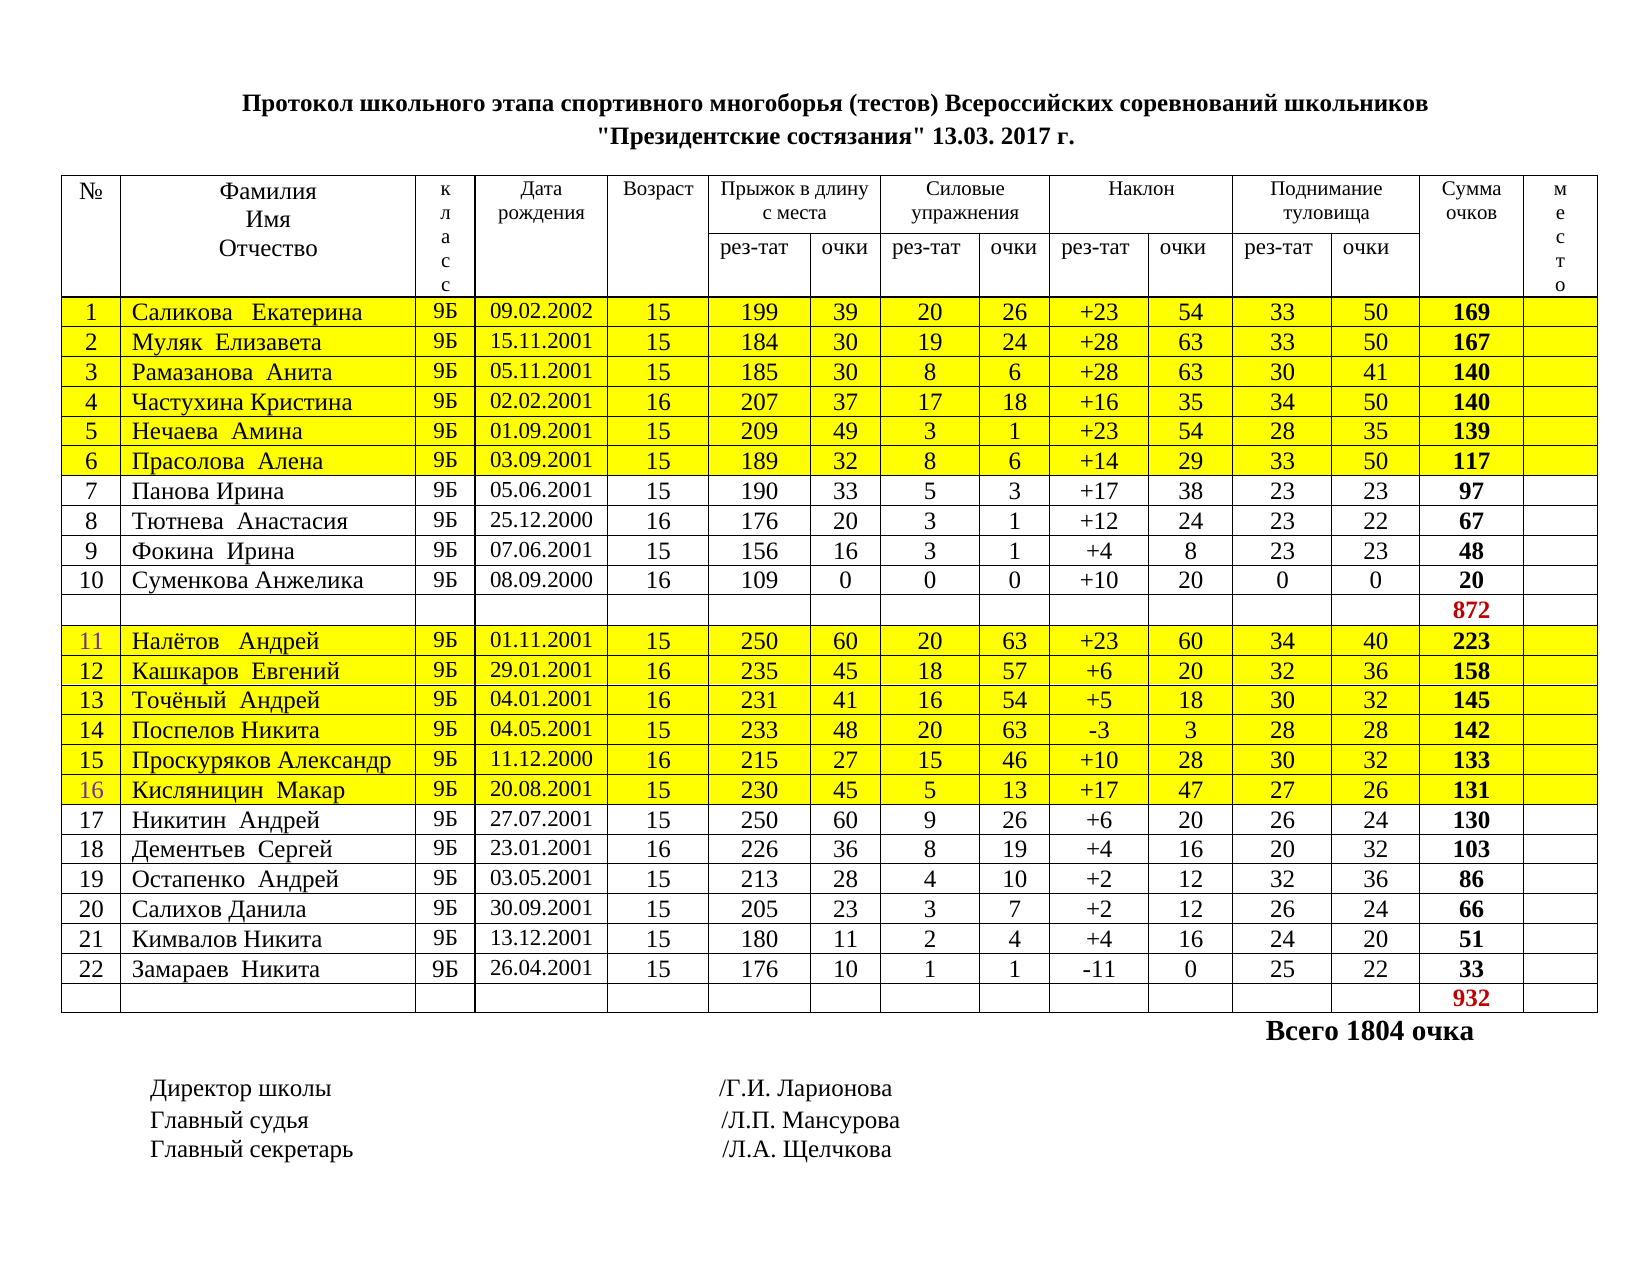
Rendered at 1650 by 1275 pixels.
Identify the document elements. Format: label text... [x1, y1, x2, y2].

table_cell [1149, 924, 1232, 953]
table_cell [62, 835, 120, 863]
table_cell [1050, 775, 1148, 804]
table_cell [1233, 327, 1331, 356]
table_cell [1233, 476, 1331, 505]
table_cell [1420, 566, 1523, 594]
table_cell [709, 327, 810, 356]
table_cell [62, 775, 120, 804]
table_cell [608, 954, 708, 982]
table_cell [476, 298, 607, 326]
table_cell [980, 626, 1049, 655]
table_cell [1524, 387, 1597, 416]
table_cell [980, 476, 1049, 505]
text Директор школы /Г.И. Ларионова [150, 1073, 1521, 1101]
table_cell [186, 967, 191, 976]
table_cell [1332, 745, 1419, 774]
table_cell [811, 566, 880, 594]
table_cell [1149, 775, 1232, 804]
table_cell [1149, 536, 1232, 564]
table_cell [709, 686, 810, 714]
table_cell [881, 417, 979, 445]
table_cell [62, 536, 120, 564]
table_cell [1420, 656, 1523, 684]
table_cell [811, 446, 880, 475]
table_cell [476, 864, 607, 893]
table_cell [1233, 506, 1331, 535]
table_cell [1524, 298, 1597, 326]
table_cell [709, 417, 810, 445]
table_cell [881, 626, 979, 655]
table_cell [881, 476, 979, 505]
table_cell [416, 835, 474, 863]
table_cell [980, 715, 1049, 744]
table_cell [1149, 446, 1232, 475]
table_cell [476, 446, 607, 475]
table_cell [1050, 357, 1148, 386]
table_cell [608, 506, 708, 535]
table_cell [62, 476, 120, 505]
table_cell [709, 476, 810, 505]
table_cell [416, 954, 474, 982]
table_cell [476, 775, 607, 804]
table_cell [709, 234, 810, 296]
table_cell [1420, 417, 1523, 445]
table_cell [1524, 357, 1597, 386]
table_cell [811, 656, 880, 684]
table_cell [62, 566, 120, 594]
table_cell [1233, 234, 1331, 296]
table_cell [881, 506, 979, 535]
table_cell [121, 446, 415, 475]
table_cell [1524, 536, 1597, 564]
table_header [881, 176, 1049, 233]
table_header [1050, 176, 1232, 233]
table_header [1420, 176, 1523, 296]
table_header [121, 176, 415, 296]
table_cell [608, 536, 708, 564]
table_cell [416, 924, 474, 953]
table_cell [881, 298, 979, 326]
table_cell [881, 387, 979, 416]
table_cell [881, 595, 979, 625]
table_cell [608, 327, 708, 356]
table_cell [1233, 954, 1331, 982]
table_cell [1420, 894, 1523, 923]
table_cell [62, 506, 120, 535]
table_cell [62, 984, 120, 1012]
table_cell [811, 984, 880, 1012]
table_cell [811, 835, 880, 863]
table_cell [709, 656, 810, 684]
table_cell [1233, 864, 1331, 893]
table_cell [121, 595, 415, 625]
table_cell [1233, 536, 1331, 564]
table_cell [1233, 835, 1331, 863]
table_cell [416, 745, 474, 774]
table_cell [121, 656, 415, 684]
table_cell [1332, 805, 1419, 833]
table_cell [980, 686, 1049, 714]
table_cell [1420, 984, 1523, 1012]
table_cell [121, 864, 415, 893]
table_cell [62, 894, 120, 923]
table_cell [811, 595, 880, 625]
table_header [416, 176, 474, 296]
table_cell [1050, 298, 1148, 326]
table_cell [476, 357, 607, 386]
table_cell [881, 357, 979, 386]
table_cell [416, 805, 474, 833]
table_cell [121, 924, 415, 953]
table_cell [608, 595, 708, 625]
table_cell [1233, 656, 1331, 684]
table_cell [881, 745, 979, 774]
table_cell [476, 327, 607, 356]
text Главный секретарь /Л.А. Щелчкова [150, 1134, 1521, 1163]
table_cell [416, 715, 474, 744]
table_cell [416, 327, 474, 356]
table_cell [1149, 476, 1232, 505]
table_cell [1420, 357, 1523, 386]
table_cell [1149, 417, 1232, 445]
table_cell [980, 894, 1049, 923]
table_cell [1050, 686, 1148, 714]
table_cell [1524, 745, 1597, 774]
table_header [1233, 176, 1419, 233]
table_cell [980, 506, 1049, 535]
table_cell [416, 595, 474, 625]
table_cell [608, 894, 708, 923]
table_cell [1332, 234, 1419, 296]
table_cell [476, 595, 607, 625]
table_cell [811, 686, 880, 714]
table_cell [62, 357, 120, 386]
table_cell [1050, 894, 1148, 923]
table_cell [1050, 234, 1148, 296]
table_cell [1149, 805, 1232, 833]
text Всего 1804 очка [150, 1013, 1521, 1047]
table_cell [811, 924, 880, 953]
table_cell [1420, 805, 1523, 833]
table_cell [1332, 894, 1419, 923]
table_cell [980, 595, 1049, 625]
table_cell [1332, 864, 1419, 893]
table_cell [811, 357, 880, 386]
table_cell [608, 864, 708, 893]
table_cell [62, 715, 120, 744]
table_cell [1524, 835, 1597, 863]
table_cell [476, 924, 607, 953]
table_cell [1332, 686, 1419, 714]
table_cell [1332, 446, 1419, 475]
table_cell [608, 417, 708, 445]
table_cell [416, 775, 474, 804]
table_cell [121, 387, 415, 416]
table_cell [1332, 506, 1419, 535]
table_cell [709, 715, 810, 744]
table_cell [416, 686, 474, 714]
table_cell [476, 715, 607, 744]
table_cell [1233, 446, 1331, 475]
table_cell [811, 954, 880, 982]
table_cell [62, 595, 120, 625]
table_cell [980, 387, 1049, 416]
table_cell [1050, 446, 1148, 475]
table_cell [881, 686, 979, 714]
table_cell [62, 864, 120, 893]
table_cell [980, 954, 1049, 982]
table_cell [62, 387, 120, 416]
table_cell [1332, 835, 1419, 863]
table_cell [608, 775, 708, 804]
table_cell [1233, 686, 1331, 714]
text Главный судья /Л.П. Мансурова [150, 1106, 1521, 1134]
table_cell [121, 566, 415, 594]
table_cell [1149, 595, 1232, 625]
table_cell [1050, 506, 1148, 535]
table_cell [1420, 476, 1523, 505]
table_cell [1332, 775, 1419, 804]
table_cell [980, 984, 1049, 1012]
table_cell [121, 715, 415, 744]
text Протокол школьного этапа спортивного многоборья (тестов) Всероссийских соревнований школьников "Президентские состязания" 13.03. 2017 г. [150, 88, 1521, 149]
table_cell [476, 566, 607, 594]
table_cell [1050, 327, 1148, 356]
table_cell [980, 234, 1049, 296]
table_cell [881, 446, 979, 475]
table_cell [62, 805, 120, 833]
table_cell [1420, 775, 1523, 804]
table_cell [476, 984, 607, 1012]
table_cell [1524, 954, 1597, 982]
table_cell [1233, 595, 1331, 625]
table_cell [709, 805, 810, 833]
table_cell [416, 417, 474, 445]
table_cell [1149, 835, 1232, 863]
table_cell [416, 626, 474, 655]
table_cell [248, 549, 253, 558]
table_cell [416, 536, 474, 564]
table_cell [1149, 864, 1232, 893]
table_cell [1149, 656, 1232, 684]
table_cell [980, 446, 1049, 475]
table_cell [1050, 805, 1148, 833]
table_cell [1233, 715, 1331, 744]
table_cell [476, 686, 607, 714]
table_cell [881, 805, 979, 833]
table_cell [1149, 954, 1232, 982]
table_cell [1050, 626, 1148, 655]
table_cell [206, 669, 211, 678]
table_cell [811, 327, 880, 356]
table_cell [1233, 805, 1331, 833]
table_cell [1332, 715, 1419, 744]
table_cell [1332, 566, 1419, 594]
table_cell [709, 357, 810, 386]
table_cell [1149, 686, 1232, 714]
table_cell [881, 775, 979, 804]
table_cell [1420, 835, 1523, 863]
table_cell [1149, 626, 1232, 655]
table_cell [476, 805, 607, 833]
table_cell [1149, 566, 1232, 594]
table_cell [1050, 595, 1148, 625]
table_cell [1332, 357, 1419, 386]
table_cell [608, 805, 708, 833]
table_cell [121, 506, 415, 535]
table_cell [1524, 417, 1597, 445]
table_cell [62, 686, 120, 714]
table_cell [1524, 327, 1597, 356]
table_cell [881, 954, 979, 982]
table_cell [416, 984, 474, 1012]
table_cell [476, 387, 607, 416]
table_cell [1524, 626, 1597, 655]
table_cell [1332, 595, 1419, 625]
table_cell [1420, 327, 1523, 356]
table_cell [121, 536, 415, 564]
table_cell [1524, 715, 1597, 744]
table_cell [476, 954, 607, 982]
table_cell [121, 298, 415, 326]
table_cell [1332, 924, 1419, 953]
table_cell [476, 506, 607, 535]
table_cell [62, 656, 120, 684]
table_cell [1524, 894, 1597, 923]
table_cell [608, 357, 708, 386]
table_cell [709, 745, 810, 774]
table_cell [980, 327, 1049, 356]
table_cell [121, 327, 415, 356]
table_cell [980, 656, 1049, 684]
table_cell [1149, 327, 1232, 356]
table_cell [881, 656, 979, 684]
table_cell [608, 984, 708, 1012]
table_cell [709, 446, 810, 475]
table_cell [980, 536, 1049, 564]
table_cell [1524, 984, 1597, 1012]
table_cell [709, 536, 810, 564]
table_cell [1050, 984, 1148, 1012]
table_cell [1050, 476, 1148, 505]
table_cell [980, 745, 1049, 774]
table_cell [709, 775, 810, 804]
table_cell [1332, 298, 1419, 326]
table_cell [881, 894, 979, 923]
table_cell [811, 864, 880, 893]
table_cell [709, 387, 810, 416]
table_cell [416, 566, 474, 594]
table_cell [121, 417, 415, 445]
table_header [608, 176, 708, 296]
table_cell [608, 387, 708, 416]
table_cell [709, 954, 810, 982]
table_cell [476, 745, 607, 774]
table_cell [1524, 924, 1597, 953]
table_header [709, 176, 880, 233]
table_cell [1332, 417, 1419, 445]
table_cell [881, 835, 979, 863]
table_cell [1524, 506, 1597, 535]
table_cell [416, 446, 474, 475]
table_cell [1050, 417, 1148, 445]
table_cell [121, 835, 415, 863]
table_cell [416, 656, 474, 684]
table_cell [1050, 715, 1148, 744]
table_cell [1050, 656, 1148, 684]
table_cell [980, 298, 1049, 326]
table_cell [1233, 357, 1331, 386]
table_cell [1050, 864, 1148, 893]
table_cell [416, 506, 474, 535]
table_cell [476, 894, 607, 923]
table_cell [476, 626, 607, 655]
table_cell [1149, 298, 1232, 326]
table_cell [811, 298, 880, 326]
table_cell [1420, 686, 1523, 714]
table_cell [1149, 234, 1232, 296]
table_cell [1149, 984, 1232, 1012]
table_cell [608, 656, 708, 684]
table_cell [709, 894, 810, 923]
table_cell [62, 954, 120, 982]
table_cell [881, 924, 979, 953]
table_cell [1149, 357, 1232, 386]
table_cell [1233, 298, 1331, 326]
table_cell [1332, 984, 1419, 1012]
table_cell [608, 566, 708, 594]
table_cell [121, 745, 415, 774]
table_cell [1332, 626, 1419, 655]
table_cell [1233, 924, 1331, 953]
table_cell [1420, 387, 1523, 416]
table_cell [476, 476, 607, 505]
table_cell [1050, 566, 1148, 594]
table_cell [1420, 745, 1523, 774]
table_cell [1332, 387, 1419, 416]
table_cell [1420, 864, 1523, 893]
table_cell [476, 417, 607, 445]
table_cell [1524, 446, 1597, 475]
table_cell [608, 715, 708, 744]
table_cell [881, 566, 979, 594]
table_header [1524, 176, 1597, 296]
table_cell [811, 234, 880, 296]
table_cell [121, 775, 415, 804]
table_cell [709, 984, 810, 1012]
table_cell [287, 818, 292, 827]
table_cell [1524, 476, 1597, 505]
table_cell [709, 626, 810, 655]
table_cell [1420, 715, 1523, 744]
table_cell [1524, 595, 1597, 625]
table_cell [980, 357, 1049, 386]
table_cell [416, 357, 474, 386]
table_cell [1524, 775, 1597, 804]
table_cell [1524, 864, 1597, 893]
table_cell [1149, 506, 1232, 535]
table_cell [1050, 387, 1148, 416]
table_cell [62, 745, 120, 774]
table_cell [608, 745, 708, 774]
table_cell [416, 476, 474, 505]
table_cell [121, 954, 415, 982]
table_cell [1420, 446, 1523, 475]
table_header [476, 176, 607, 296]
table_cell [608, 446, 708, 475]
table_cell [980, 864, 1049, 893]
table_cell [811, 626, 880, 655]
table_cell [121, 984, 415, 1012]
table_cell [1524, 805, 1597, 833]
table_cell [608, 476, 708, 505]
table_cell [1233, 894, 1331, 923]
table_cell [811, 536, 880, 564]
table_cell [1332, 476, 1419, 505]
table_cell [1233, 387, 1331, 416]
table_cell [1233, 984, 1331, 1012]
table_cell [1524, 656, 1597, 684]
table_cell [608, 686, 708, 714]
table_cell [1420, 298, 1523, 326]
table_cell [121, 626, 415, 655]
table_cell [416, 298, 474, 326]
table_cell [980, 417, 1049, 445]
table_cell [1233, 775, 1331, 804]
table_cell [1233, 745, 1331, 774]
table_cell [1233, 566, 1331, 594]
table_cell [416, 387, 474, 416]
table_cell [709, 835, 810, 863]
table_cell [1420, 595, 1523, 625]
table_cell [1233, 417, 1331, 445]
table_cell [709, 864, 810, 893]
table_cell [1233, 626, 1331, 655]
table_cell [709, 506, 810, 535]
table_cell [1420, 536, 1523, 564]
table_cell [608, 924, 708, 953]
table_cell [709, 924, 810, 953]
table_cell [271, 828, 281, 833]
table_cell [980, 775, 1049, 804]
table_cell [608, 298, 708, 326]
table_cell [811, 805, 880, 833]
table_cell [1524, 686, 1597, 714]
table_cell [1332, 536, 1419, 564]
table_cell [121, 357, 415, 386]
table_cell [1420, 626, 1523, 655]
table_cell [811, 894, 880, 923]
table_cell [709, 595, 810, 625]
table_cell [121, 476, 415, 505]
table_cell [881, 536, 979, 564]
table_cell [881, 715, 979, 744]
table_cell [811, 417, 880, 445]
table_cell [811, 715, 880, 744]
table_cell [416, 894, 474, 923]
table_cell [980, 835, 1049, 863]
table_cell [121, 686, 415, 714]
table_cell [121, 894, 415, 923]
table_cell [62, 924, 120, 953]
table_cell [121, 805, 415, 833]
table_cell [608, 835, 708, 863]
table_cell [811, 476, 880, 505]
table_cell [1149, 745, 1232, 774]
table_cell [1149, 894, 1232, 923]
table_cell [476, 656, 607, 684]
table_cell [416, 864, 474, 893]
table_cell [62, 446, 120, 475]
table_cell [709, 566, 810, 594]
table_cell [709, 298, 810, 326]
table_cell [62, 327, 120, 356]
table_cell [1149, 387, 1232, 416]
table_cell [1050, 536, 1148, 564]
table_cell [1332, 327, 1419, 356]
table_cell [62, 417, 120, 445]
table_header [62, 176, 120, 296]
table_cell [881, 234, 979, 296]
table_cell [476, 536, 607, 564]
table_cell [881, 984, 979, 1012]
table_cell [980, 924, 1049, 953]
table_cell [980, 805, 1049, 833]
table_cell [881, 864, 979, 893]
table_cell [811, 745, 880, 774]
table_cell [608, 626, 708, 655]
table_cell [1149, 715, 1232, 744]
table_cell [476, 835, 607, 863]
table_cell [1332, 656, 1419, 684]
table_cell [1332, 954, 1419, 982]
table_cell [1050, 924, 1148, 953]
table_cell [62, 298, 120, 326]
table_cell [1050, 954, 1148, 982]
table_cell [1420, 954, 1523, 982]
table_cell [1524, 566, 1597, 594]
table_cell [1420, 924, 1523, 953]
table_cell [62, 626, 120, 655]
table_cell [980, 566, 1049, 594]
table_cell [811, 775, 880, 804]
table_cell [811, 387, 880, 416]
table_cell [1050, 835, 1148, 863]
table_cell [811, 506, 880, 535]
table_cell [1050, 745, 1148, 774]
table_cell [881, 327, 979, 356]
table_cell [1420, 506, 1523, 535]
